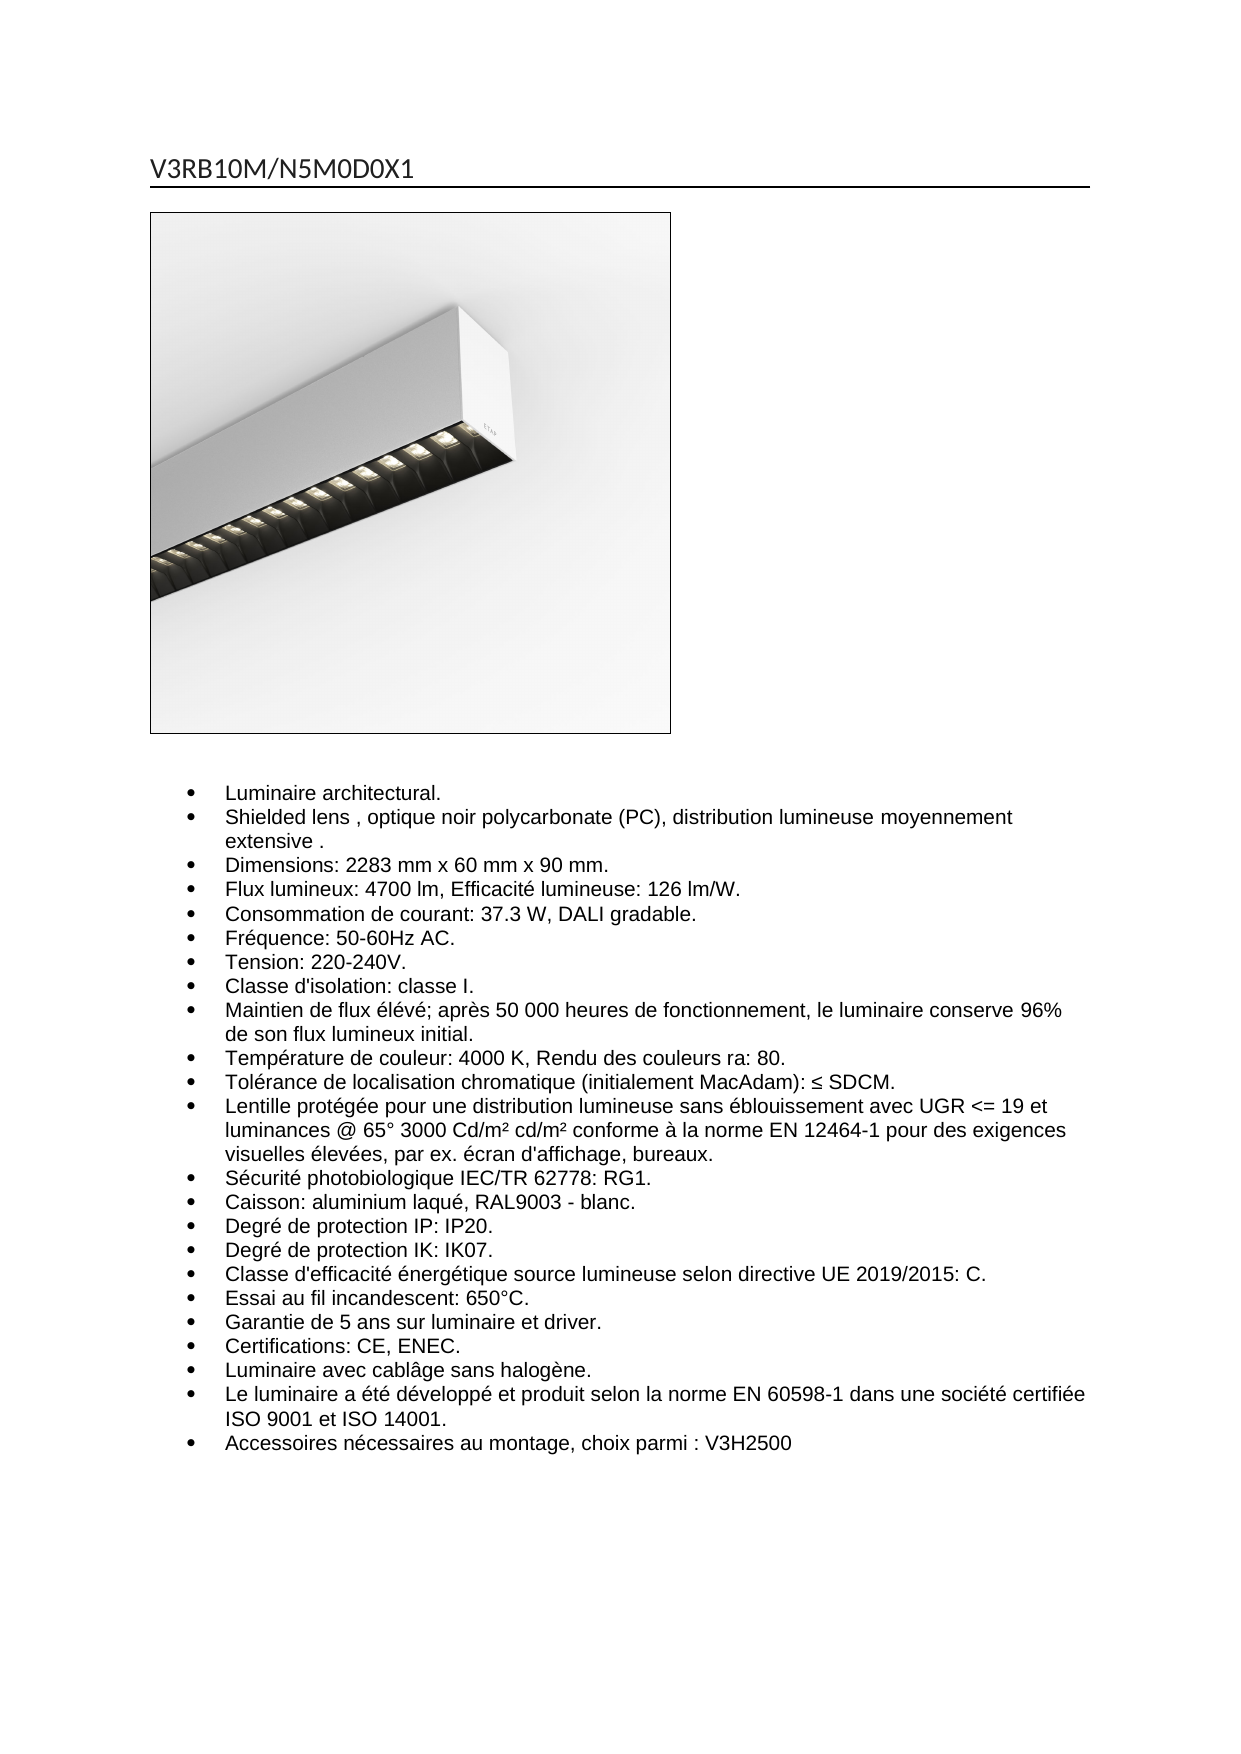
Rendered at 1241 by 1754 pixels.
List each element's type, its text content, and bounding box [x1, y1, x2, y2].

text V3RB10M/N5M0D0X1 [150, 150, 1090, 186]
list Maintien de flux élévé; après 50 000 heures de fonctionnement, le luminaire conserve 96% de son flux lumineux initial. [187, 998, 1090, 1046]
list Luminaire avec cablâge sans halogène. [187, 1358, 1090, 1382]
list Flux lumineux: 4700 lm, Efficacité lumineuse: 126 lm/W. [187, 877, 1090, 901]
list Tolérance de localisation chromatique (initialement MacAdam): ≤ SDCM. [187, 1070, 1090, 1094]
list Shielded lens , optique noir polycarbonate (PC), distribution lumineuse moyennement extensive . [187, 805, 1090, 853]
list Consommation de courant: 37.3 W, DALI gradable. [187, 901, 1090, 925]
list Degré de protection IK: IK07. [187, 1238, 1090, 1262]
list Classe d'efficacité énergétique source lumineuse selon directive UE 2019/2015: C. [187, 1262, 1090, 1286]
list Température de couleur: 4000 K, Rendu des couleurs ra: 80. [187, 1046, 1090, 1070]
list Essai au fil incandescent: 650°C. [187, 1286, 1090, 1310]
picture [151, 213, 670, 733]
list Accessoires nécessaires au montage, choix parmi : V3H2500 [187, 1430, 1090, 1454]
list Degré de protection IP: IP20. [187, 1214, 1090, 1238]
list Le luminaire a été développé et produit selon la norme EN 60598-1 dans une société certifiée ISO 9001 et ISO 14001. [187, 1382, 1090, 1430]
list Dimensions: 2283 mm x 60 mm x 90 mm. [187, 853, 1090, 877]
list Lentille protégée pour une distribution lumineuse sans éblouissement avec UGR <= 19 et luminances @ 65° 3000 Cd/m² cd/m² conforme à la norme EN 12464-1 pour des exigences visuelles élevées, par ex. écran d'affichage, bureaux. [187, 1094, 1090, 1166]
list Classe d'isolation: classe I. [187, 973, 1090, 998]
list Caisson: aluminium laqué, RAL9003 - blanc. [187, 1190, 1090, 1214]
list Sécurité photobiologique IEC/TR 62778: RG1. [187, 1166, 1090, 1190]
list Fréquence: 50-60Hz AC. [187, 925, 1090, 949]
list Garantie de 5 ans sur luminaire et driver. [187, 1310, 1090, 1334]
list Certifications: CE, ENEC. [187, 1334, 1090, 1358]
list Luminaire architectural. [187, 781, 1090, 805]
list Tension: 220-240V. [187, 949, 1090, 973]
